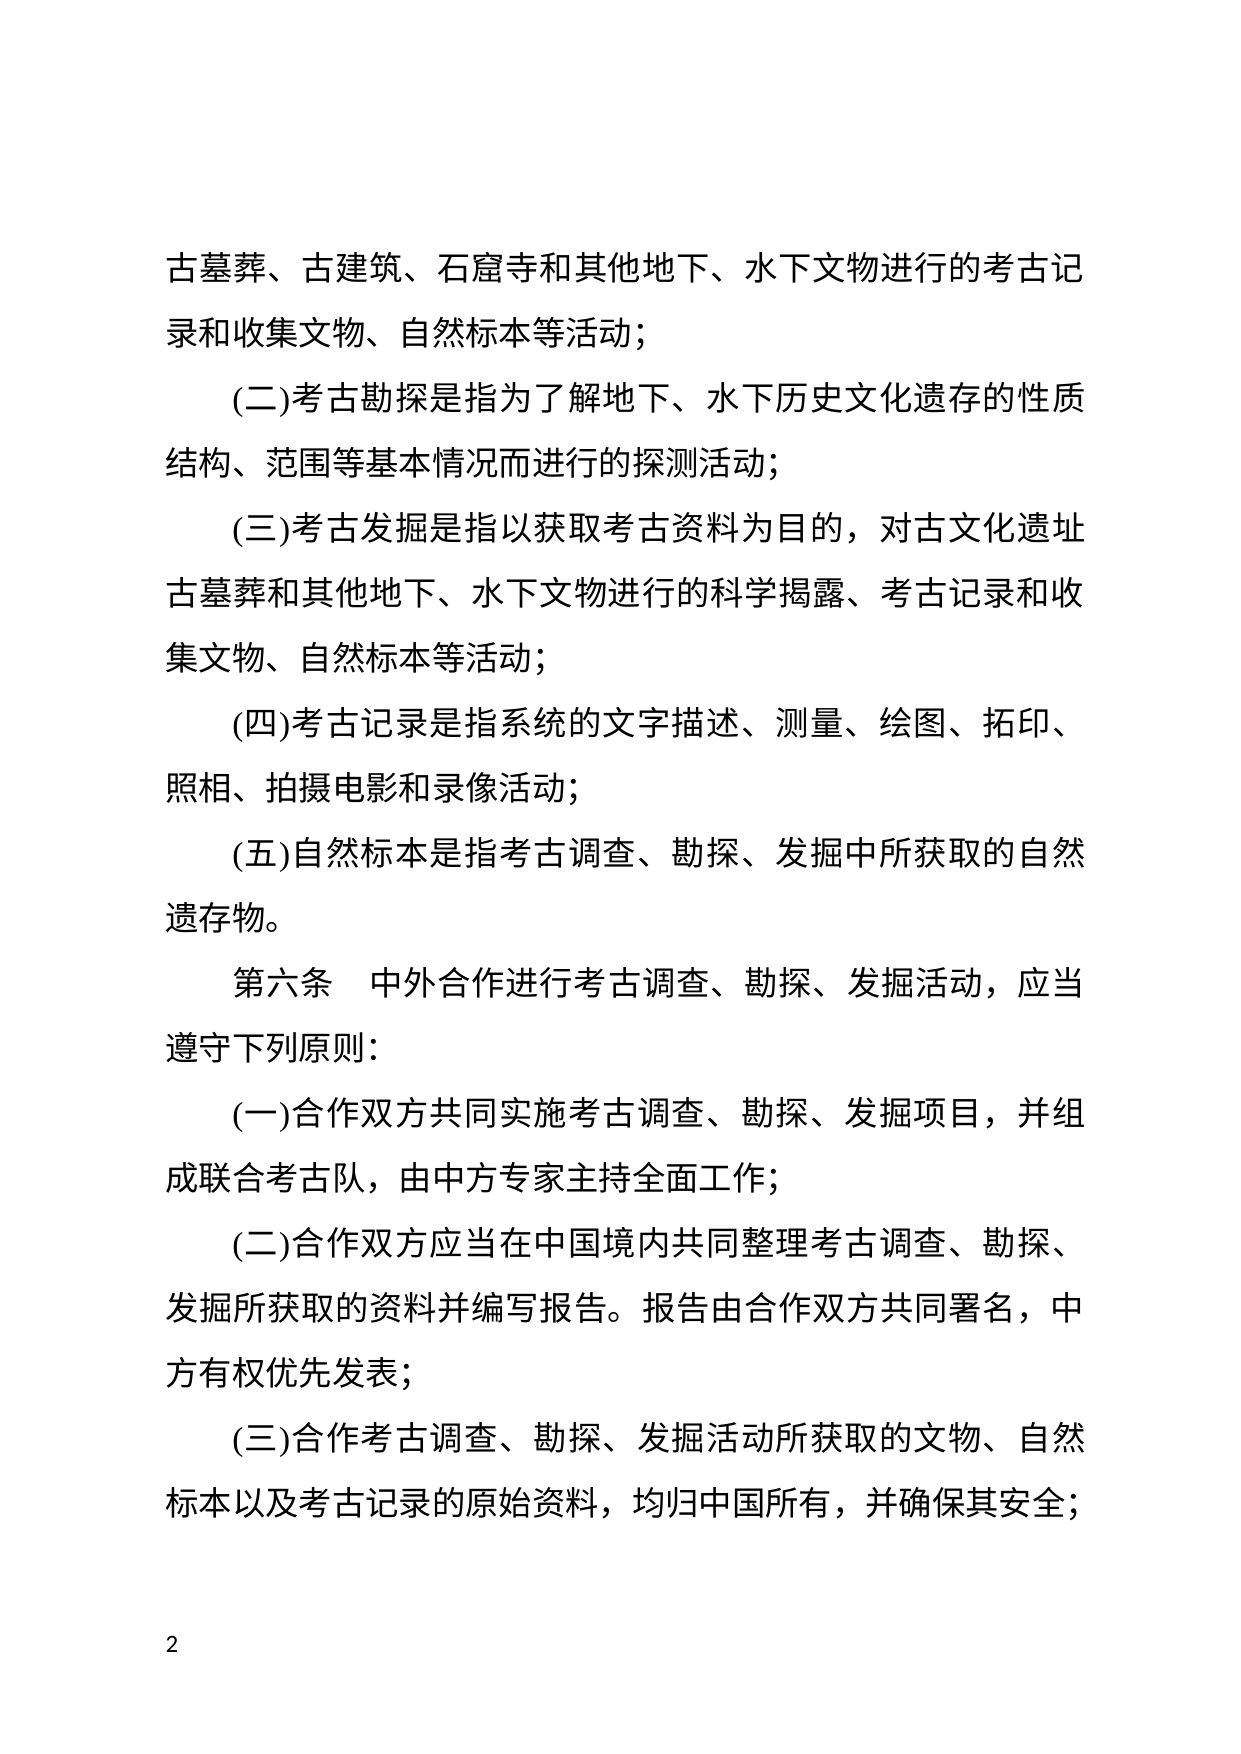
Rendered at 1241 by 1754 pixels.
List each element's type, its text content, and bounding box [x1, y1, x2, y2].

text (一)合作双方共同实施考古调查、勘探、发掘项目，并组成联合考古队，由中方专家主持全面工作； [165, 1078, 1087, 1208]
text (二)合作双方应当在中国境内共同整理考古调查、勘探、发掘所获取的资料并编写报告。报告由合作双方共同署名，中方有权优先发表； [165, 1208, 1087, 1403]
text 第六条 中外合作进行考古调查、勘探、发掘活动，应当遵守下列原则： [165, 948, 1087, 1078]
text (三)考古发掘是指以获取考古资料为目的，对古文化遗址、古墓葬和其他地下、水下文物进行的科学揭露、考古记录和收集文物、自然标本等活动； [165, 493, 1087, 688]
text (四)考古记录是指系统的文字描述、测量、绘图、拓印、照相、拍摄电影和录像活动； [165, 688, 1087, 818]
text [165, 233, 1087, 363]
text (三)合作考古调查、勘探、发掘活动所获取的文物、自然标本以及考古记录的原始资料，均归中国所有，并确保其安全； [165, 1403, 1087, 1533]
text (五)自然标本是指考古调查、勘探、发掘中所获取的自然遗存物。 [165, 818, 1087, 948]
text (二)考古勘探是指为了解地下、水下历史文化遗存的性质、结构、范围等基本情况而进行的探测活动； [165, 363, 1087, 493]
